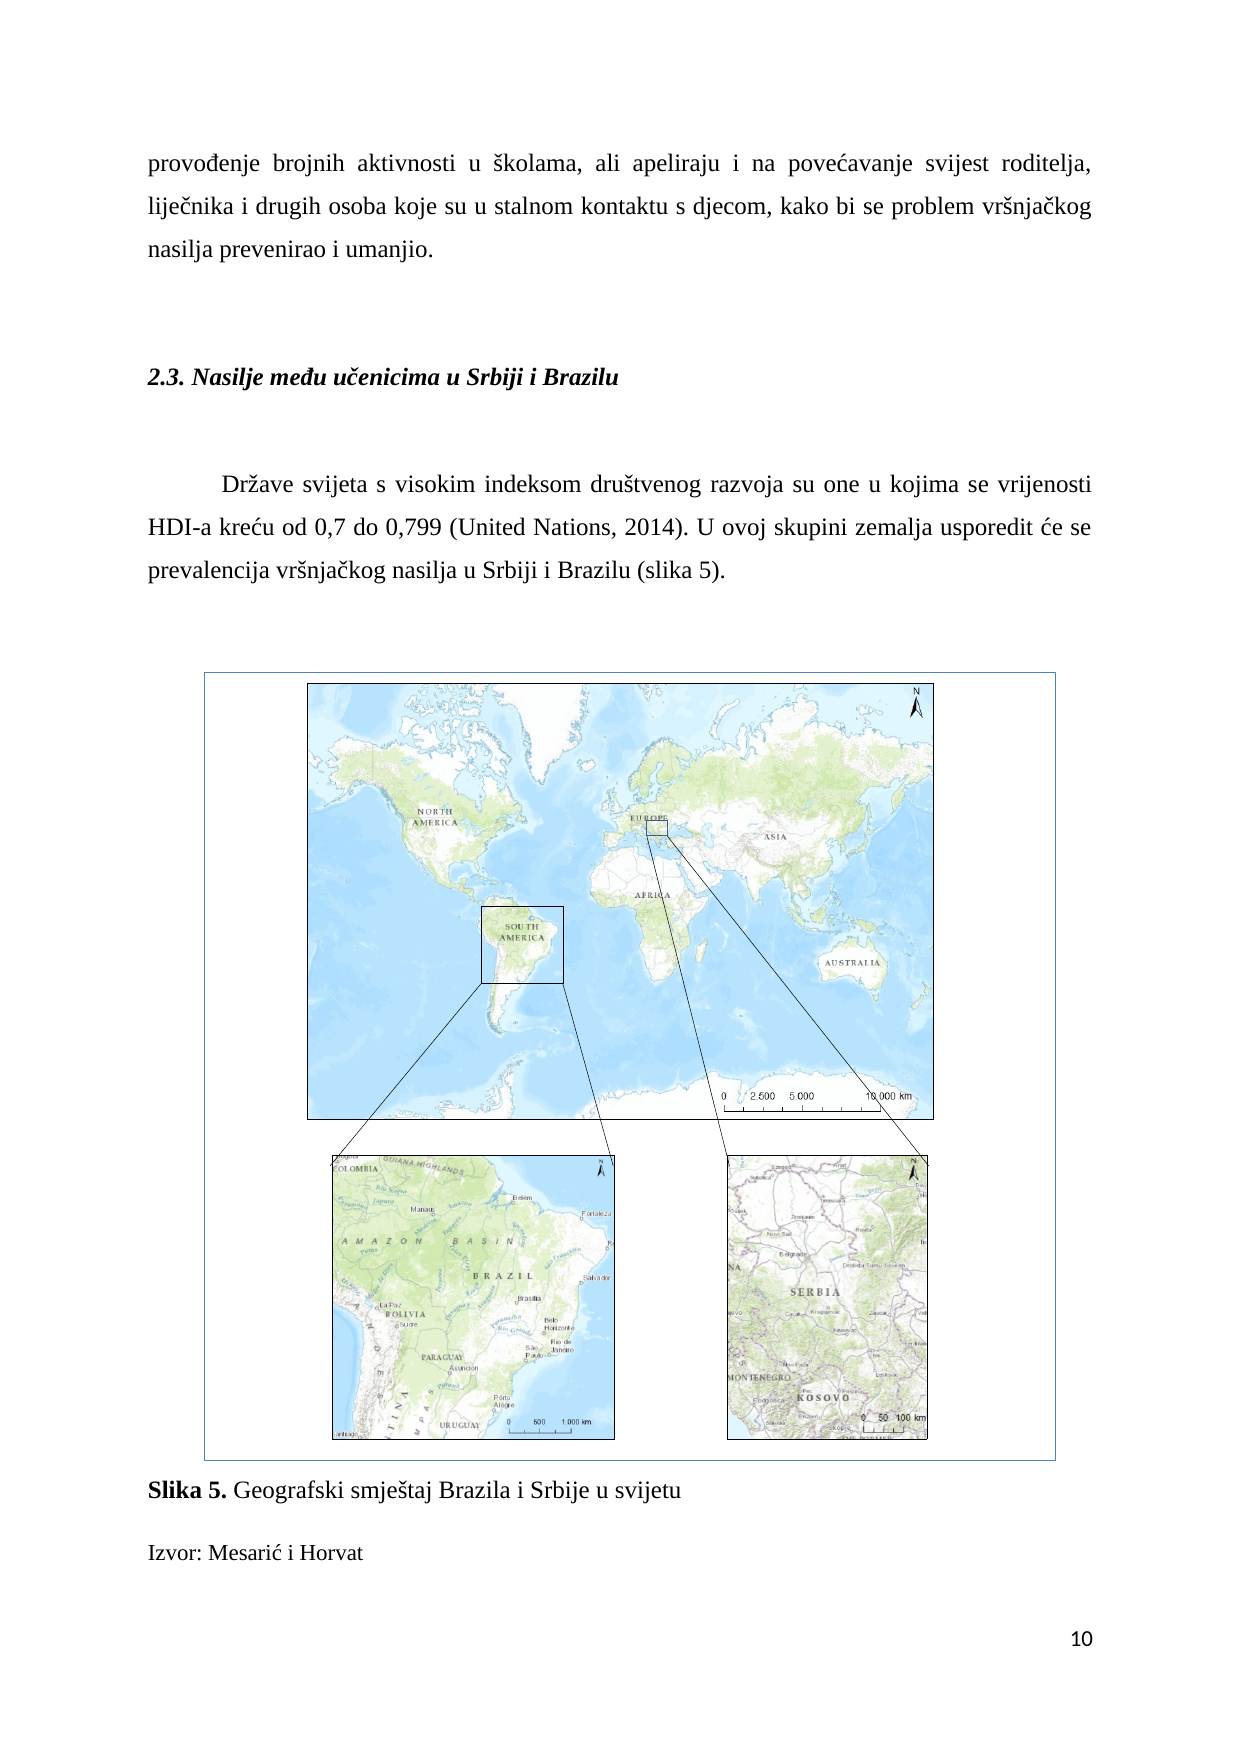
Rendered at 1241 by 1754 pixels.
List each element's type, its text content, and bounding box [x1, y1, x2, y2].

picture [482, 907, 563, 983]
text Slika 5. Geografski smještaj Brazila i Srbije u svijetu [148, 1475, 1093, 1503]
text Države svijeta s visokim indeksom društvenog razvoja su one u kojima se vrijenosti HDI-a kreću od 0,7 do 0,799 (United Nations, 2014). U ovoj skupini zemalja usporedit će se prevalencija vršnjačkog nasilja u Srbiji i Brazilu (slika 5). [148, 469, 1093, 584]
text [148, 148, 1093, 263]
picture [648, 836, 890, 1119]
picture [371, 984, 599, 1119]
picture [308, 684, 933, 1119]
text 2.3. Nasilje među učenicima u Srbiji i Brazilu [148, 362, 1093, 391]
text Izvor: Mesarić i Horvat [148, 1539, 1093, 1565]
picture [333, 1156, 614, 1439]
picture [728, 1156, 927, 1439]
picture [647, 821, 667, 835]
